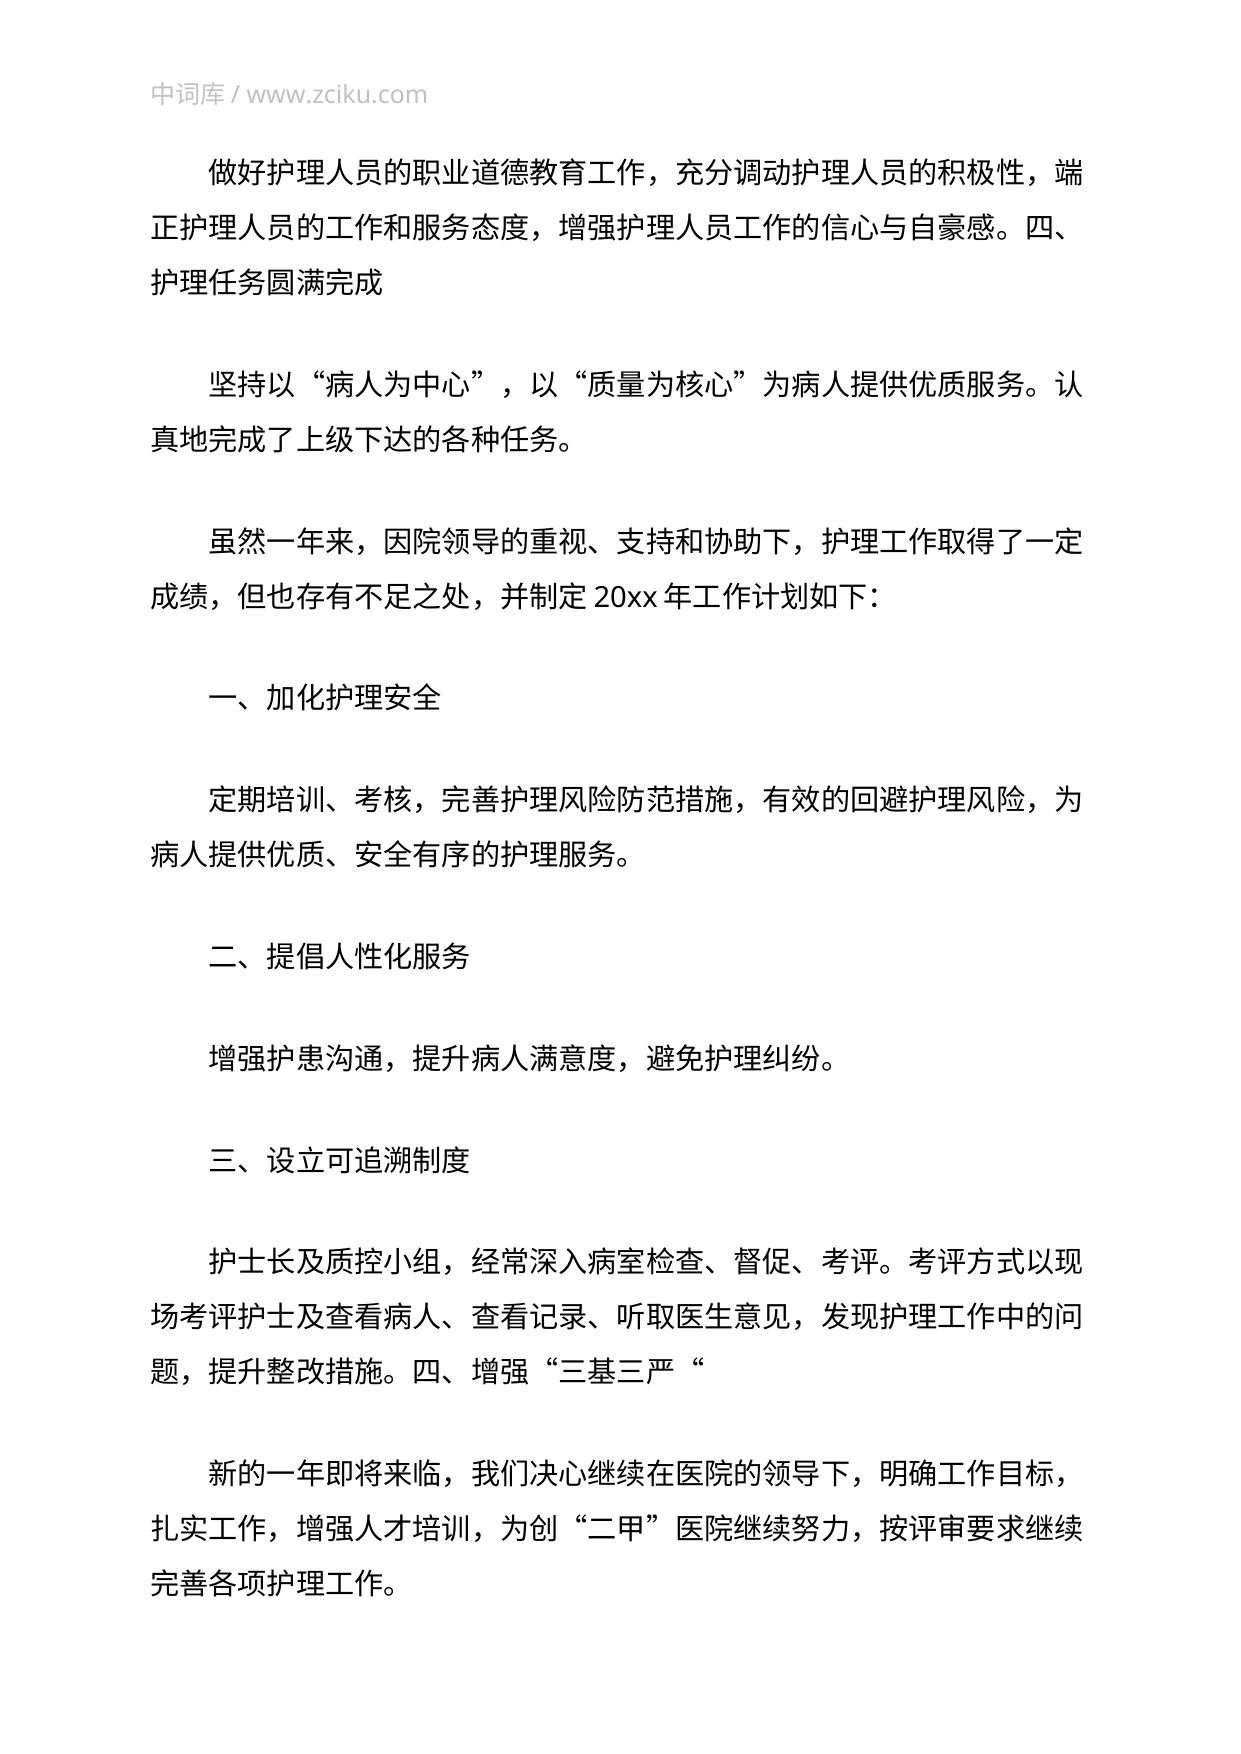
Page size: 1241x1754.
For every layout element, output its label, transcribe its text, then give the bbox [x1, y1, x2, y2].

text 二、提倡人性化服务 [150, 933, 1090, 976]
text 坚持以“病人为中心”，以“质量为核心”为病人提供优质服务。认真地完成了上级下达的各种任务。 [150, 362, 1090, 459]
text 一、加化护理安全 [150, 675, 1090, 717]
text 虽然一年来，因院领导的重视、支持和协助下，护理工作取得了一定成绩，但也存有不足之处，并制定20xx年工作计划如下： [150, 518, 1090, 616]
text 定期培训、考核，完善护理风险防范措施，有效的回避护理风险，为病人提供优质、安全有序的护理服务。 [150, 777, 1090, 874]
text 护士长及质控小组，经常深入病室检查、督促、考评。考评方式以现场考评护士及查看病人、查看记录、听取医生意见，发现护理工作中的问题，提升整改措施。四、增强“三基三严“ [150, 1239, 1090, 1391]
text 新的一年即将来临，我们决心继续在医院的领导下，明确工作目标，扎实工作，增强人才培训，为创“二甲”医院继续努力，按评审要求继续完善各项护理工作。 [150, 1450, 1090, 1602]
text 三、设立可追溯制度 [150, 1137, 1090, 1179]
text 做好护理人员的职业道德教育工作，充分调动护理人员的积极性，端正护理人员的工作和服务态度，增强护理人员工作的信心与自豪感。四、护理任务圆满完成 [150, 150, 1090, 302]
text 增强护患沟通，提升病人满意度，避免护理纠纷。 [150, 1035, 1090, 1078]
